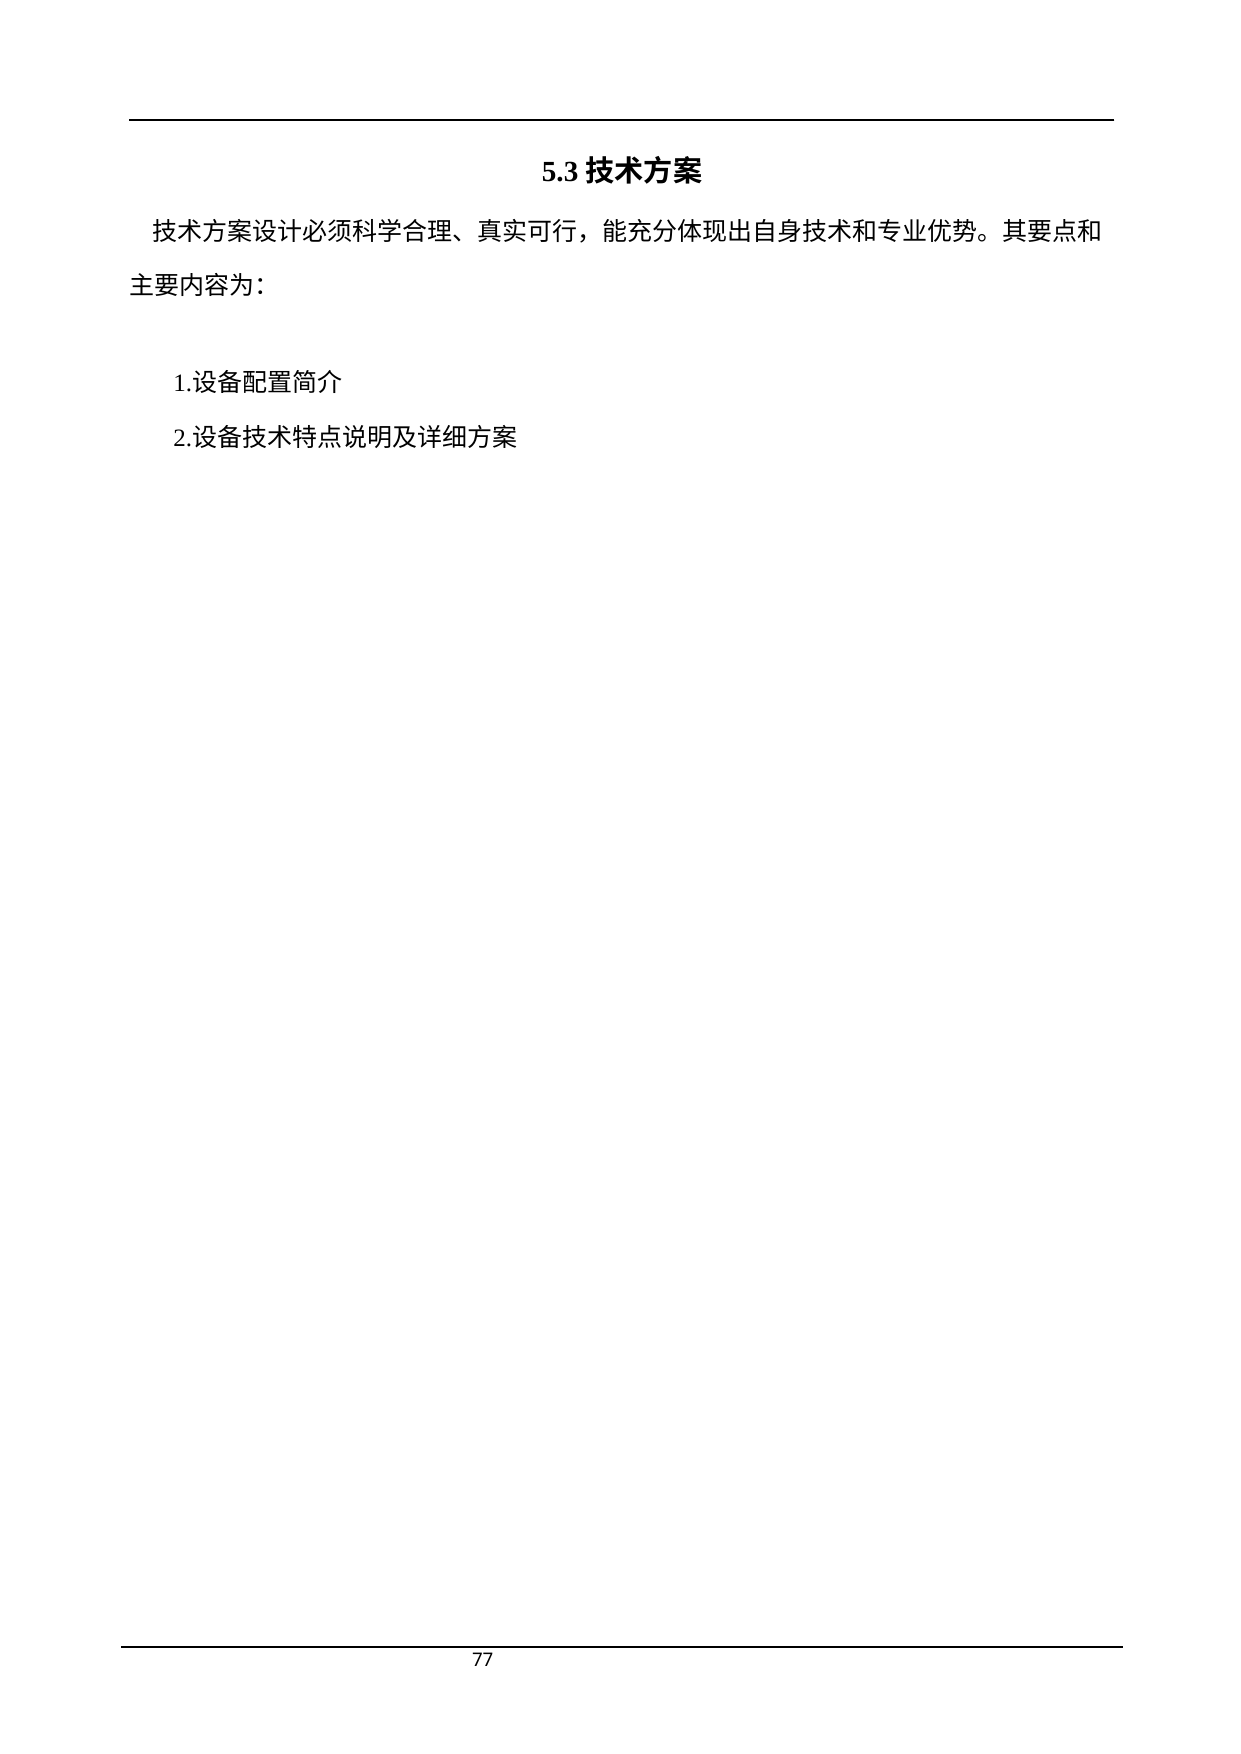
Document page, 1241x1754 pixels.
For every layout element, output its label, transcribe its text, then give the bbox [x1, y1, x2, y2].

text 技术方案设计必须科学合理、真实可行，能充分体现出自身技术和专业优势。其要点和主要内容为： [129, 211, 1114, 302]
subtitle 5.3 技术方案 [129, 148, 1114, 190]
text 2.设备技术特点说明及详细方案 [173, 417, 1114, 453]
text 1.设备配置简介 [173, 363, 1114, 399]
